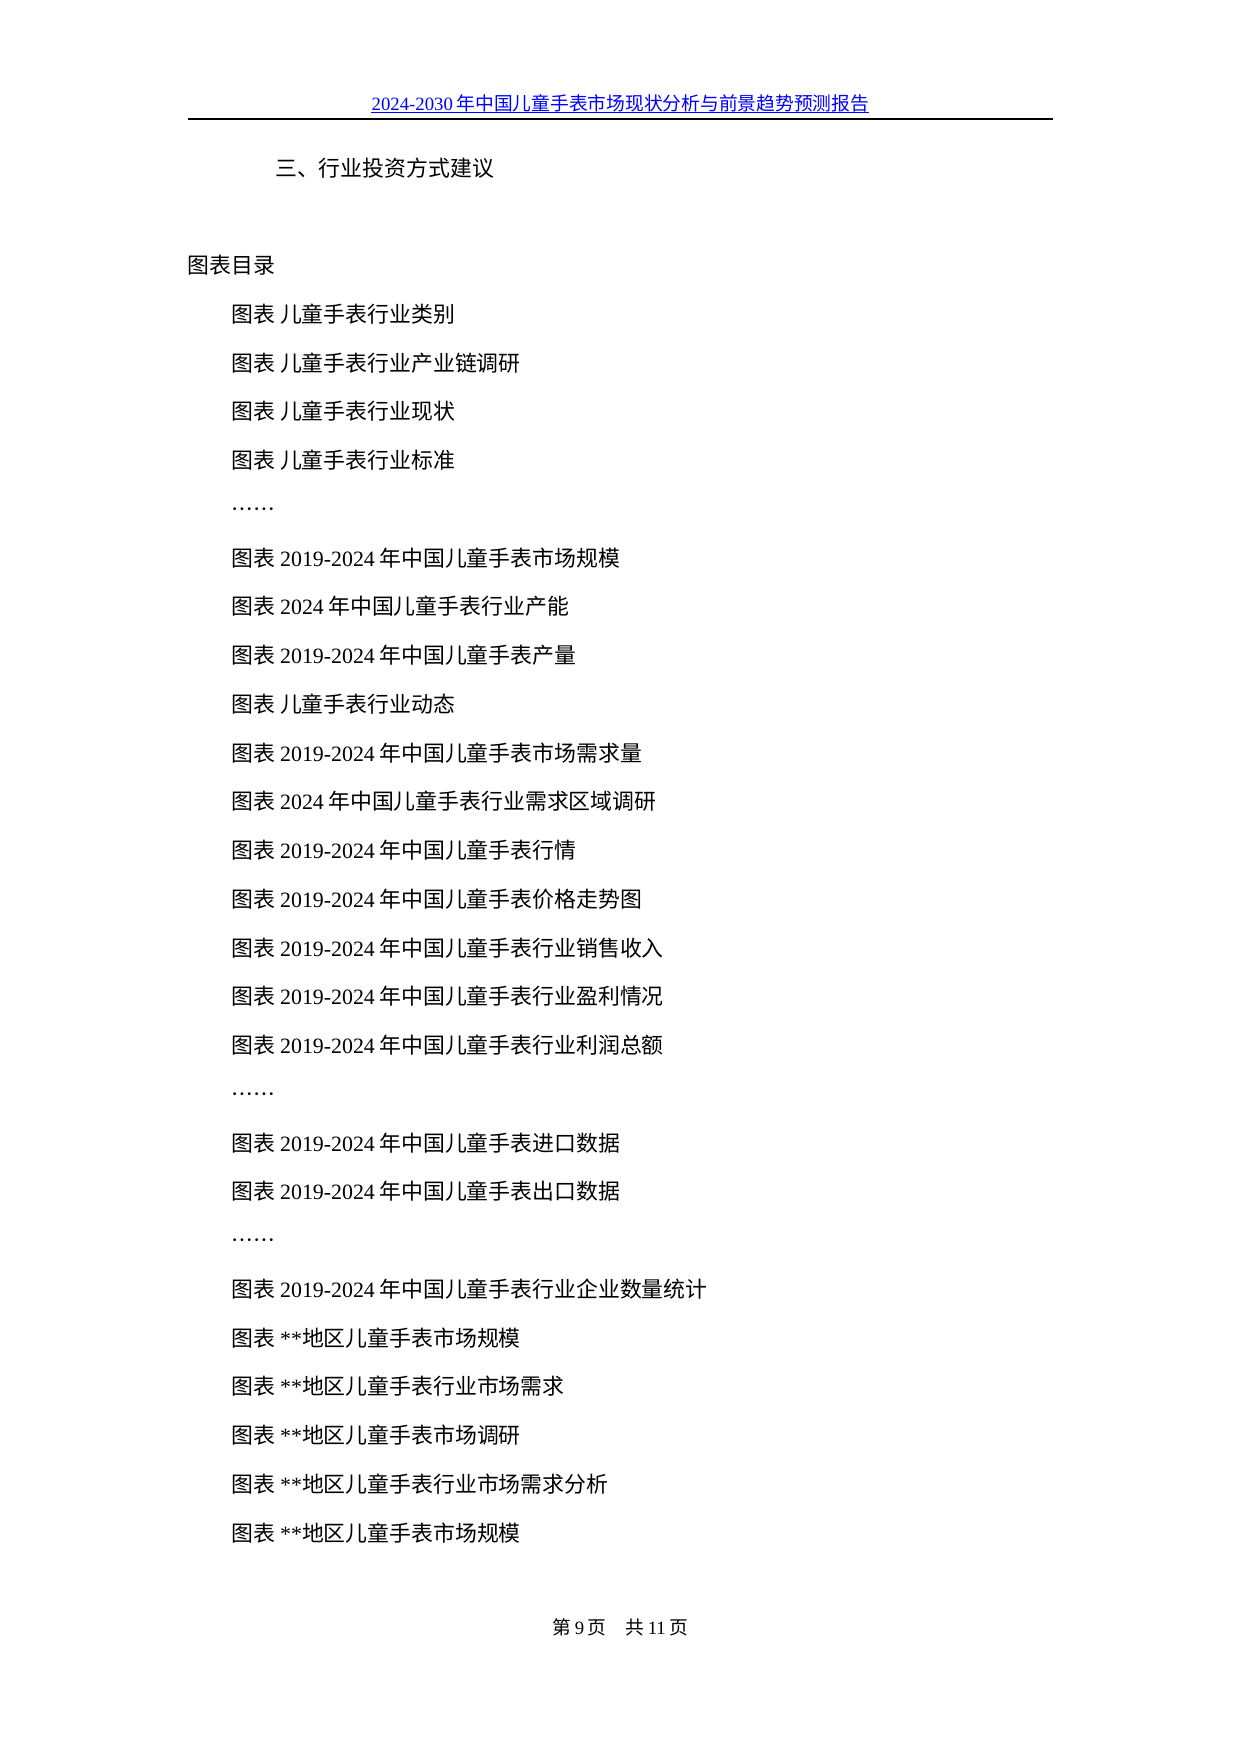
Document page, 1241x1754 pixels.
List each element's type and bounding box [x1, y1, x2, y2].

text [187, 150, 1053, 1548]
